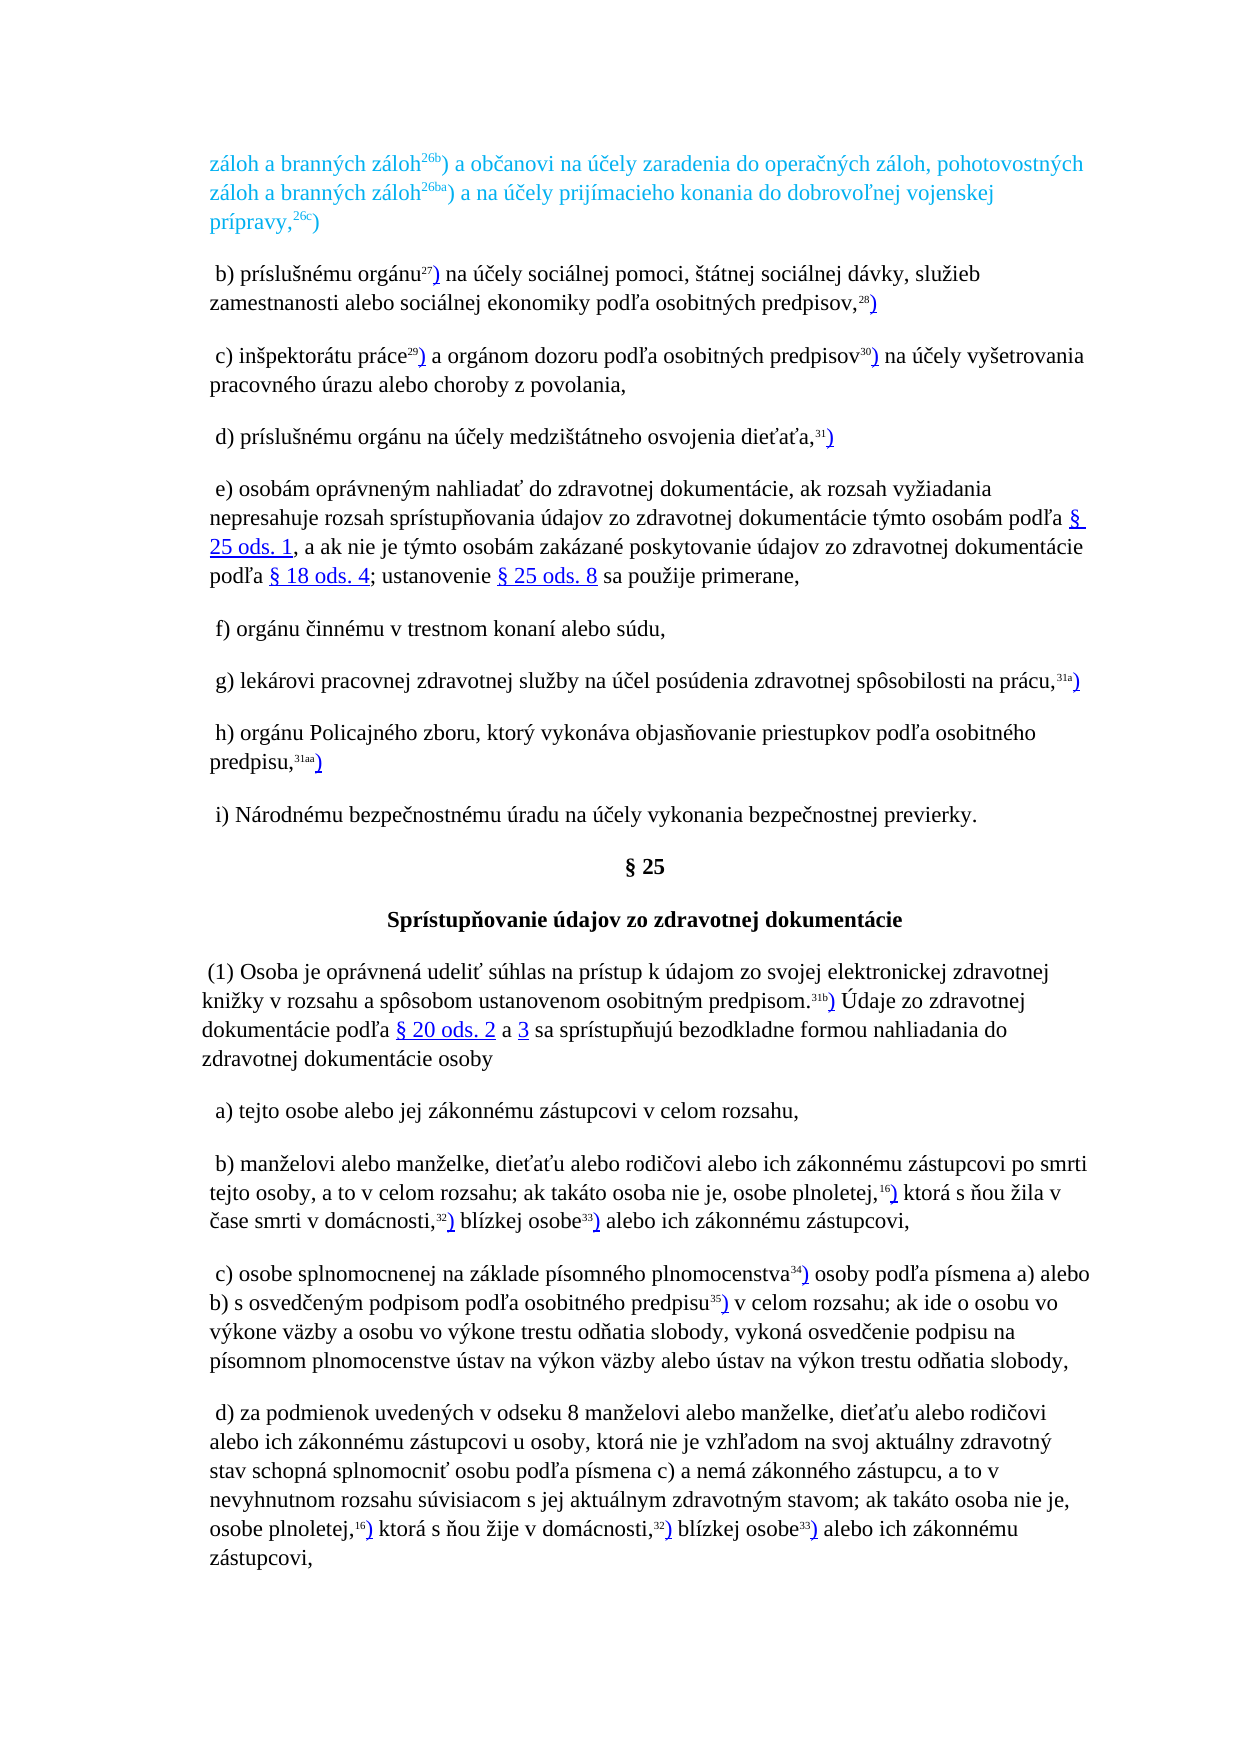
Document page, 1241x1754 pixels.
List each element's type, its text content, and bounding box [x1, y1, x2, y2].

text i) Národnému bezpečnostnému úradu na účely vykonania bezpečnostnej previerky. [209, 801, 1090, 827]
text b) manželovi alebo manželke, dieťaťu alebo rodičovi alebo ich zákonnému zástupcovi po smrti tejto osoby, a to v celom rozsahu; ak takáto osoba nie je, osobe plnoletej,16) ktorá s ňou žila v čase smrti v domácnosti,32) blízkej osobe33) alebo ich zákonnému zástupcovi, [209, 1150, 1090, 1234]
text h) orgánu Policajného zboru, ktorý vykonáva objasňovanie priestupkov podľa osobitného predpisu,31aa) [209, 719, 1090, 775]
text g) lekárovi pracovnej zdravotnej služby na účel posúdenia zdravotnej spôsobilosti na prácu,31a) [209, 667, 1090, 693]
text d) príslušnému orgánu na účely medzištátneho osvojenia dieťaťa,31) [209, 423, 1090, 449]
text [209, 150, 1090, 234]
text (1) Osoba je oprávnená udeliť súhlas na prístup k údajom zo svojej elektronickej zdravotnej knižky v rozsahu a spôsobom ustanovenom osobitným predpisom.31b) Údaje zo zdravotnej dokumentácie podľa § 20 ods. 2 a 3 sa sprístupňujú bezodkladne formou nahliadania do zdravotnej dokumentácie osoby [202, 958, 1090, 1071]
text e) osobám oprávneným nahliadať do zdravotnej dokumentácie, ak rozsah vyžiadania nepresahuje rozsah sprístupňovania údajov zo zdravotnej dokumentácie týmto osobám podľa § 25 ods. 1, a ak nie je týmto osobám zakázané poskytovanie údajov zo zdravotnej dokumentácie podľa § 18 ods. 4; ustanovenie § 25 ods. 8 sa použije primerane, [209, 475, 1090, 589]
text d) za podmienok uvedených v odseku 8 manželovi alebo manželke, dieťaťu alebo rodičovi alebo ich zákonnému zástupcovi u osoby, ktorá nie je vzhľadom na svoj aktuálny zdravotný stav schopná splnomocniť osobu podľa písmena c) a nemá zákonného zástupcu, a to v nevyhnutnom rozsahu súvisiacom s jej aktuálnym zdravotným stavom; ak takáto osoba nie je, osobe plnoletej,16) ktorá s ňou žije v domácnosti,32) blízkej osobe33) alebo ich zákonnému zástupcovi, [209, 1399, 1090, 1570]
text Sprístupňovanie údajov zo zdravotnej dokumentácie [194, 906, 1090, 932]
text § 25 [194, 853, 1090, 879]
text f) orgánu činnému v trestnom konaní alebo súdu, [209, 615, 1090, 641]
text c) osobe splnomocnenej na základe písomného plnomocenstva34) osoby podľa písmena a) alebo b) s osvedčeným podpisom podľa osobitného predpisu35) v celom rozsahu; ak ide o osobu vo výkone väzby a osobu vo výkone trestu odňatia slobody, vykoná osvedčenie podpisu na písomnom plnomocenstve ústav na výkon väzby alebo ústav na výkon trestu odňatia slobody, [209, 1260, 1090, 1373]
text c) inšpektorátu práce29) a orgánom dozoru podľa osobitných predpisov30) na účely vyšetrovania pracovného úrazu alebo choroby z povolania, [209, 342, 1090, 397]
text b) príslušnému orgánu27) na účely sociálnej pomoci, štátnej sociálnej dávky, služieb zamestnanosti alebo sociálnej ekonomiky podľa osobitných predpisov,28) [209, 260, 1090, 316]
text a) tejto osobe alebo jej zákonnému zástupcovi v celom rozsahu, [209, 1097, 1090, 1124]
